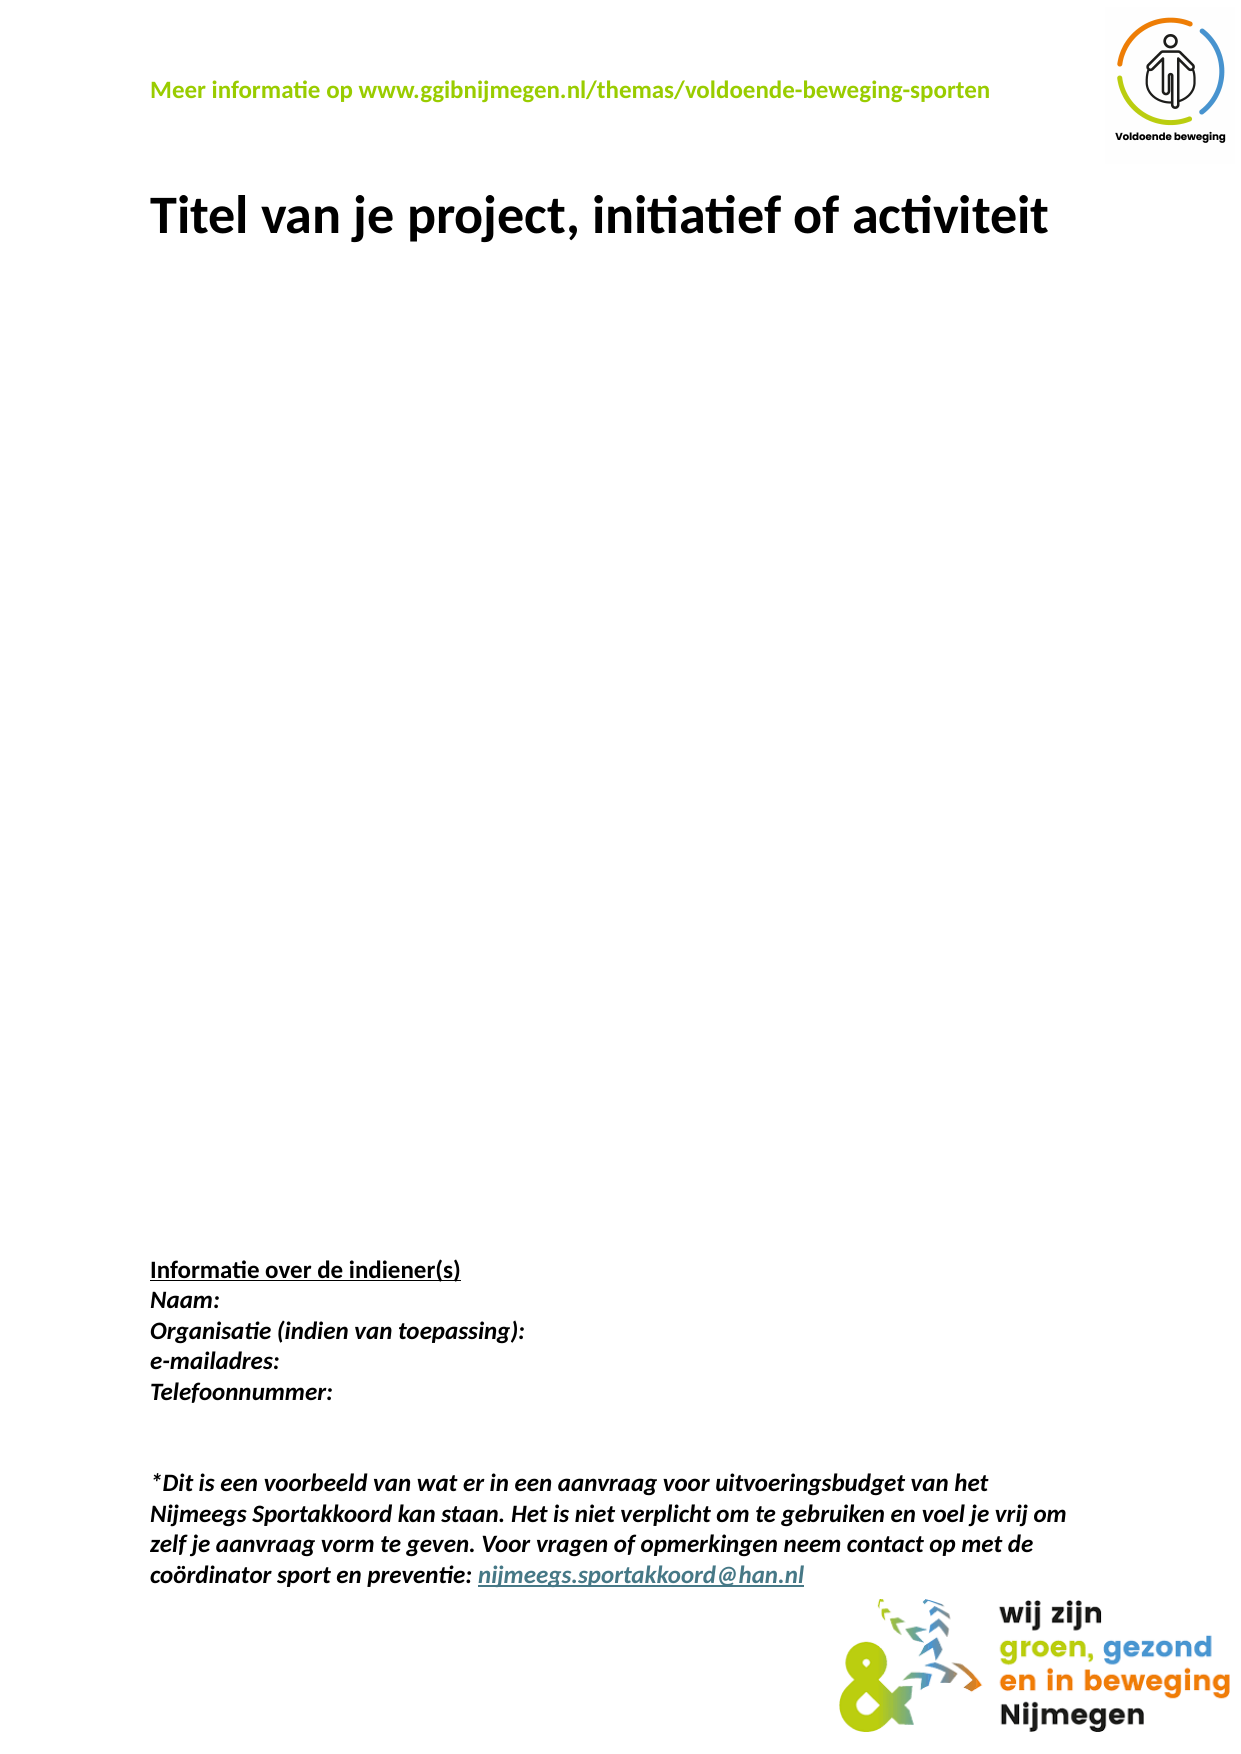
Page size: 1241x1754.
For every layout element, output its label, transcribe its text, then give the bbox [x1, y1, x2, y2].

text Organisatie (indien van toepassing): [150, 1315, 1090, 1345]
text Informatie over de indiener(s) [150, 1254, 1090, 1284]
text Naam: [150, 1284, 1090, 1315]
picture [1105, 7, 1235, 164]
text *Dit is een voorbeeld van wat er in een aanvraag voor uitvoeringsbudget van het Nijmeegs Sportakkoord kan staan. Het is niet verplicht om te gebruiken en voel je vrij om zelf je aanvraag vorm te geven. Voor vragen of opmerkingen neem contact op met de coördinator sport en preventie: nijmeegs.sportakkoord@han.nl [150, 1467, 1090, 1589]
text e-mailadres: [150, 1345, 1090, 1376]
text Titel van je project, initiatief of activiteit [150, 181, 1090, 247]
text Telefoonnummer: [150, 1376, 1090, 1406]
picture [837, 1599, 1232, 1732]
